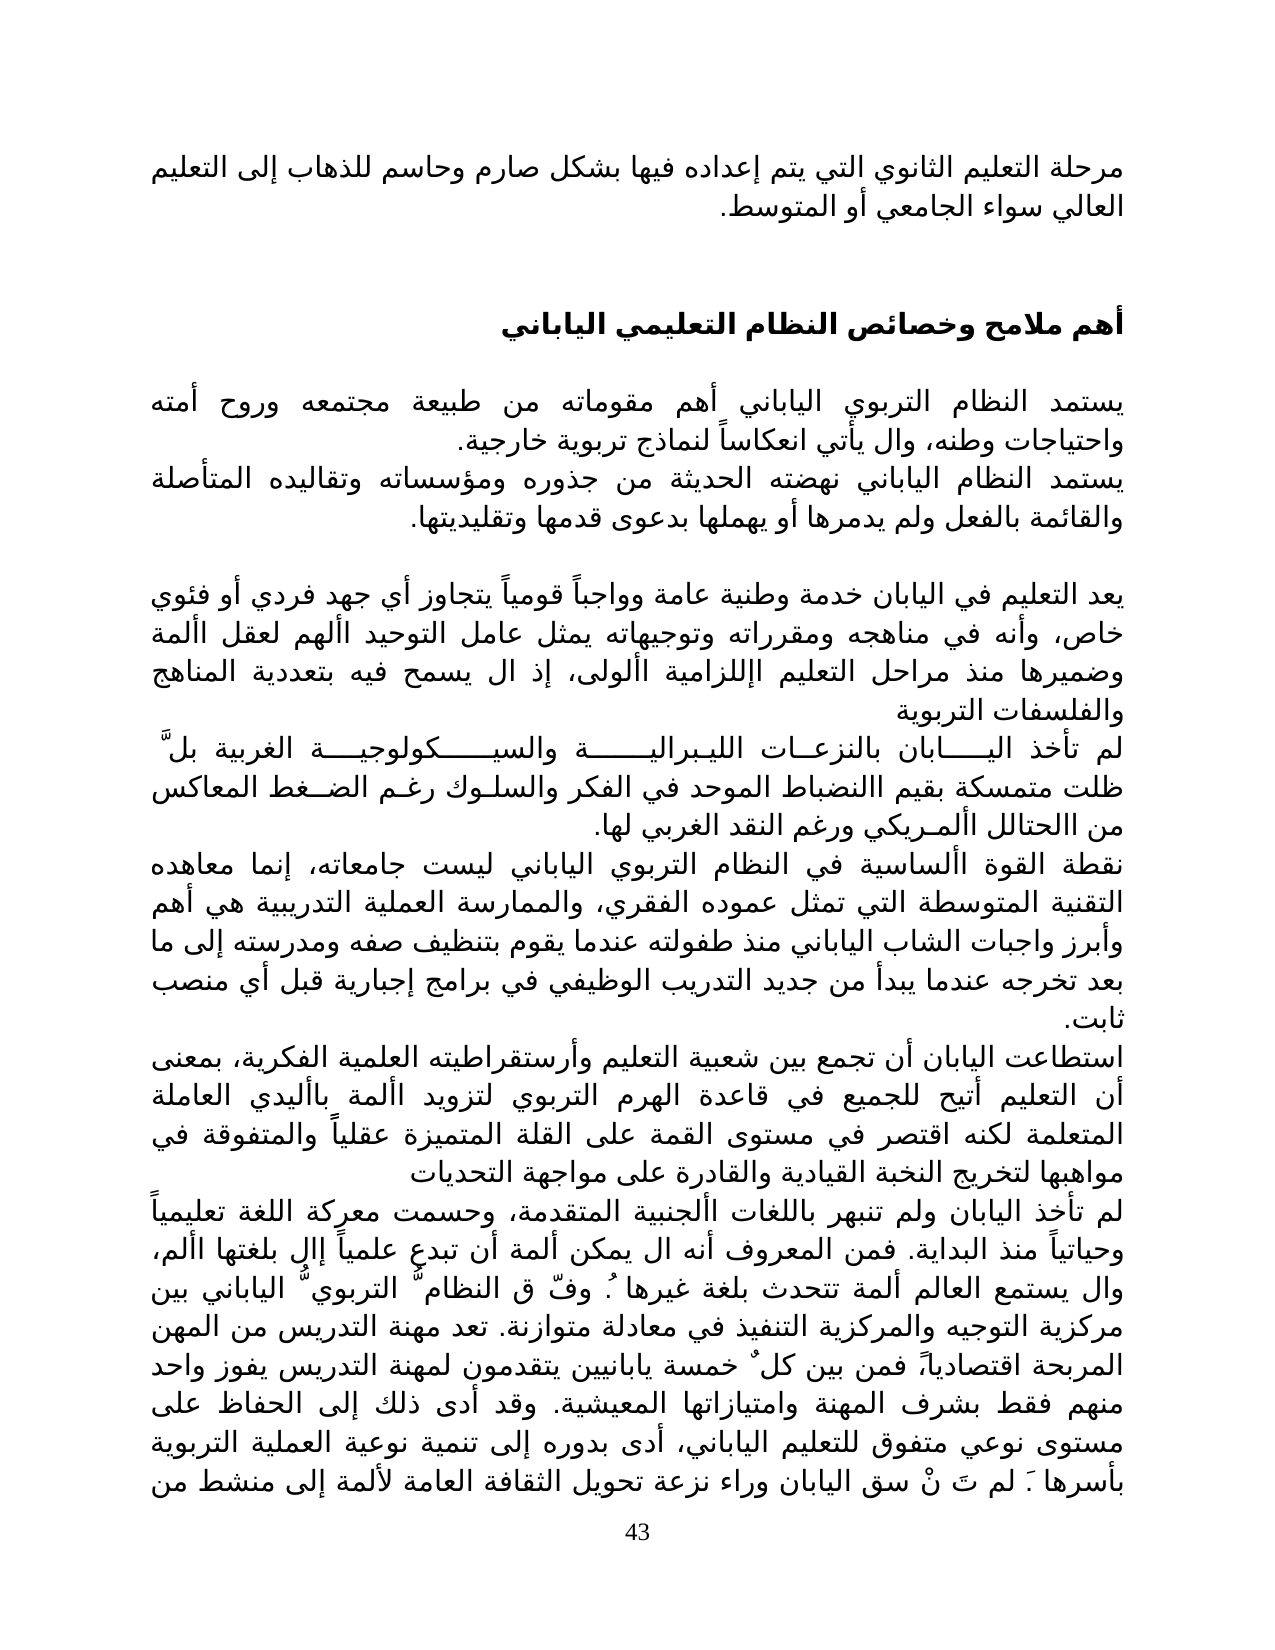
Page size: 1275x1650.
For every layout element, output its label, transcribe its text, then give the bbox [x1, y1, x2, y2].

text أهم ملامح وخصائص النظام التعليمي الياباني [150, 307, 1125, 341]
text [150, 150, 1125, 222]
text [150, 1194, 1125, 1497]
text يستمد النظام الياباني نهضته الحديثة من جذوره ومؤسساته وتقاليده المتأصلة والقائمة بالفعل ولم يدمرها أو يهملها بدعوى قدمها وتقليديتها. [150, 461, 1125, 533]
text لم تأخذ اليـــــابان بالنزعــات الليـبراليـــــــة والسيــــــكولوجيــــة الغربية بل َّ ظلت متمسكة بقيم االنضباط الموحد في الفكر والسلـوك رغـم الضــغط المعاكس من االحتالل األمـريكي ورغم النقد الغربي لها. [150, 731, 1125, 842]
text يستمد النظام التربوي الياباني أهم مقوماته من طبيعة مجتمعه وروح أمته واحتياجات وطنه، وال يأتي انعكاساً لنماذج تربوية خارجية. [150, 384, 1125, 456]
text استطاعت اليابان أن تجمع بين شعبية التعليم وأرستقراطيته العلمية الفكرية، بمعنى أن التعليم أتيح للجميع في قاعدة الهرم التربوي لتزويد األمة باأليدي العاملة المتعلمة لكنه اقتصر في مستوى القمة على القلة المتميزة عقلياًً والمتفوقة في مواهبها لتخريج النخبة القيادية والقادرة على مواجهة التحديات [150, 1039, 1125, 1189]
text نقطة القوة األساسية في النظام التربوي الياباني ليست جامعاته، إنما معاهده التقنية المتوسطة التي تمثل عموده الفقري، والممارسة العملية التدريبية هي أهم وأبرز واجبات الشاب الياباني منذ طفولته عندما يقوم بتنظيف صفه ومدرسته إلى ما بعد تخرجه عندما يبدأ من جديد التدريب الوظيفي في برامج إجبارية قبل أي منصب ثابت. [150, 847, 1125, 1034]
text يعد التعليم في اليابان خدمة وطنية عامة وواجباً قومياً يتجاوز أي جهد فردي أو فئوي خاص، وأنه في مناهجه ومقرراته وتوجيهاته يمثل عامل التوحيد األهم لعقل األمة وضميرها منذ مراحل التعليم اإللزامية األولى، إذ ال يسمح فيه بتعددية المناهج والفلسفات التربوية [150, 577, 1125, 726]
